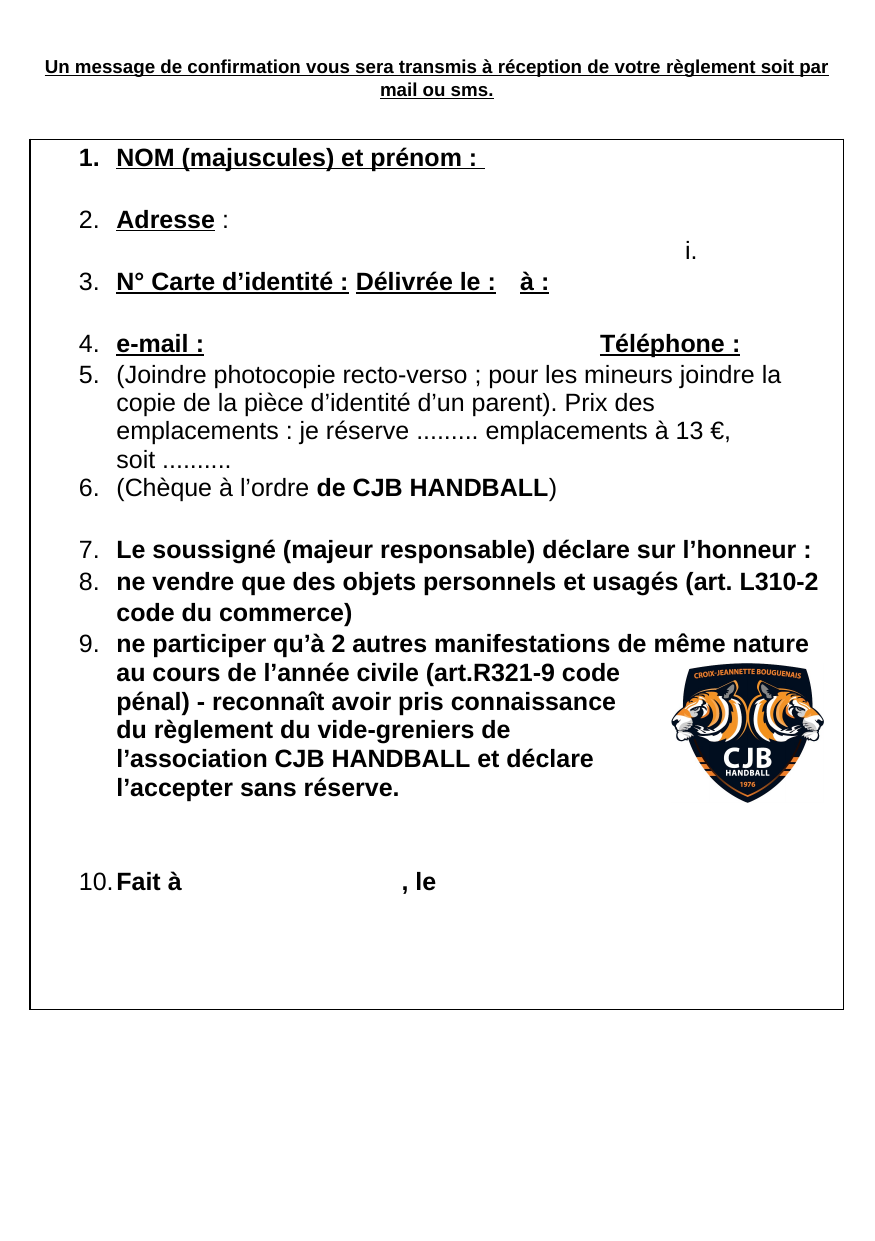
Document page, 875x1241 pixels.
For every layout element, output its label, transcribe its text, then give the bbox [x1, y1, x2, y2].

table_header NOM (majuscules) et prénom : Adresse : N° Carte d’identité : Délivrée le : à : e-mail : Téléphone : (Joindre photocopie recto-verso ; pour les mineurs joindre la copie de la pièce d’identité d’un parent). Prix des emplacements : je réserve ......... emplacements à 13 €, soit .......... (Chèque à l’ordre de CJB HANDBALL) Le soussigné (majeur responsable) déclare sur l’honneur : ne vendre que des objets personnels et usagés (art. L310-2 code du commerce) ne participer qu’à 2 autres manifestations de même nature au cours de l’année civile (art.R321-9 code pénal) - reconnaît avoir pris connaissance du règlement du vide-greniers de l’association CJB HANDBALL et déclare l’accepter sans réserve. Fait à , le [31, 140, 843, 1009]
text Un message de confirmation vous sera transmis à réception de votre règlement soit par mail ou sms. [29, 56, 843, 101]
picture [671, 663, 824, 803]
